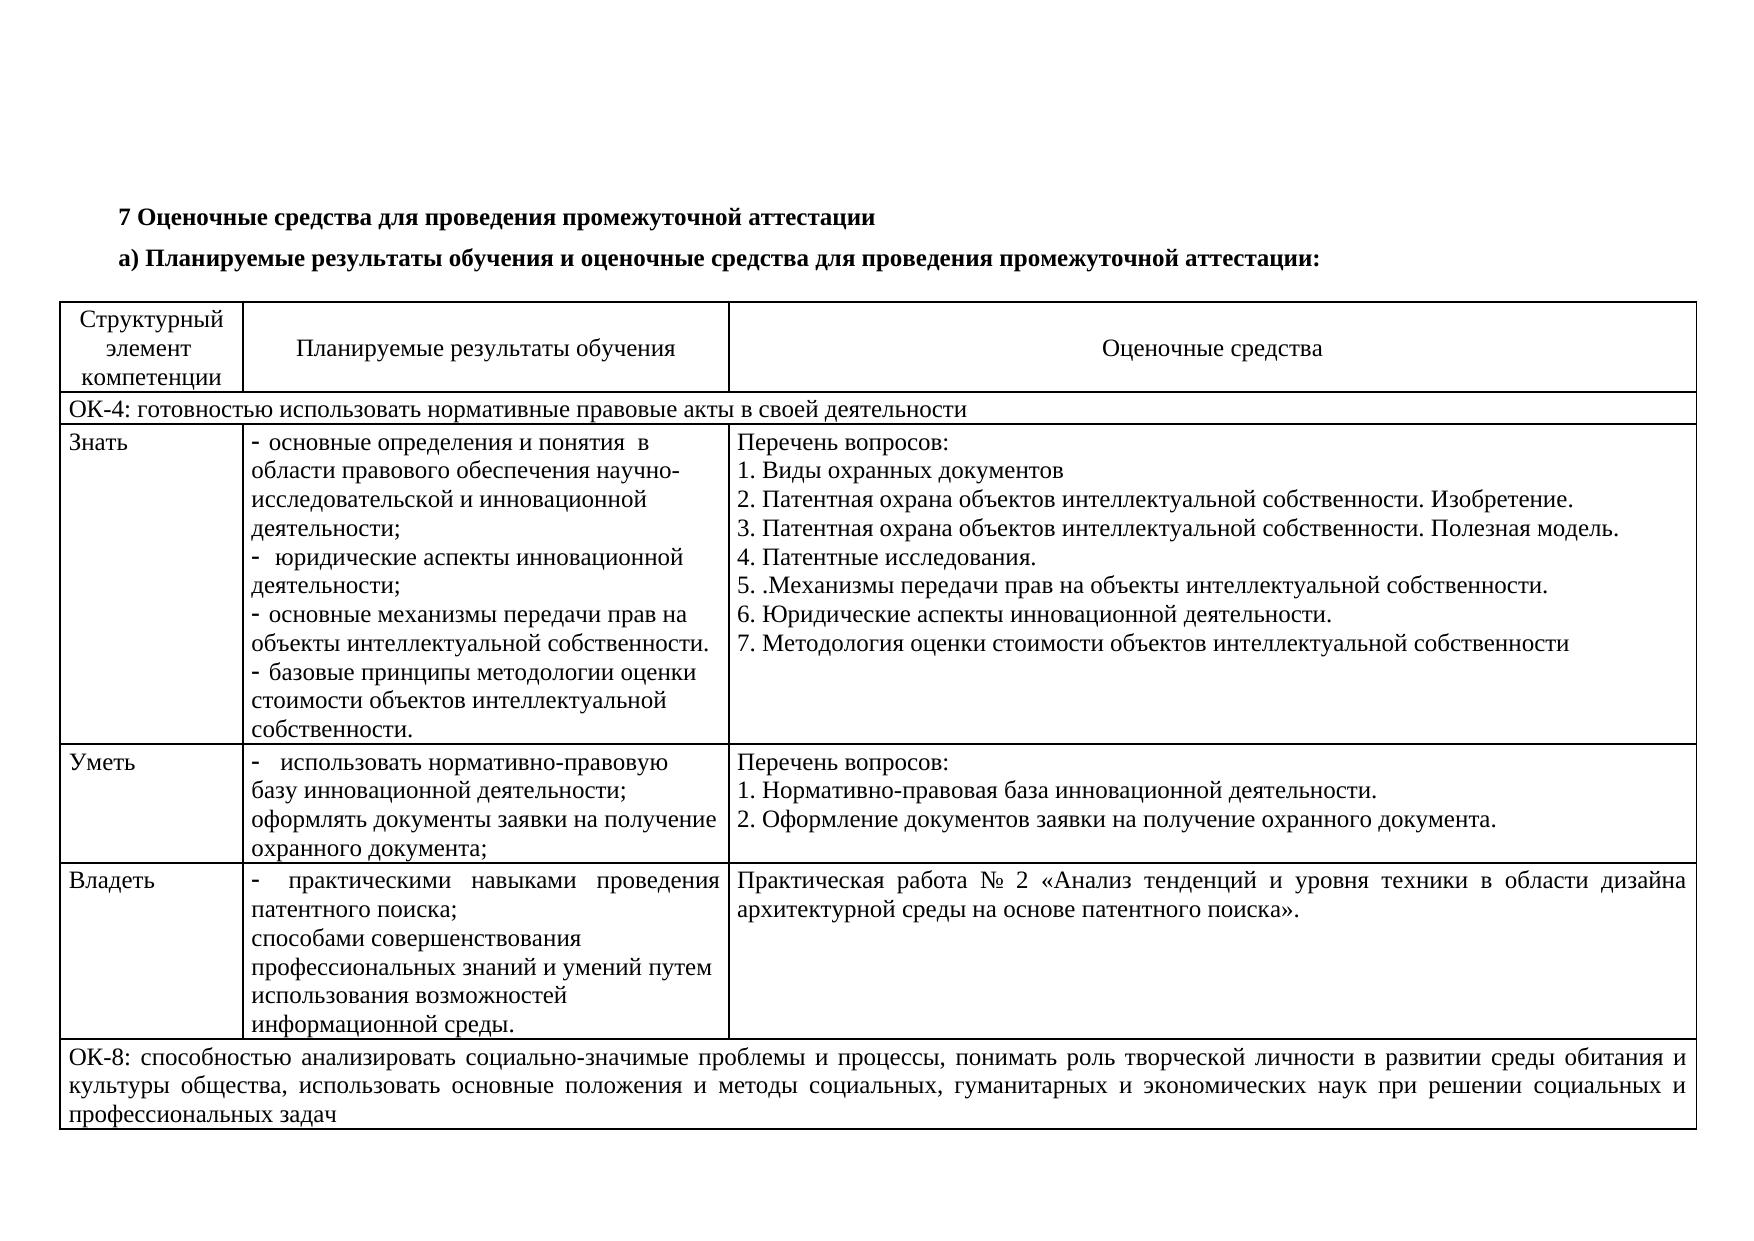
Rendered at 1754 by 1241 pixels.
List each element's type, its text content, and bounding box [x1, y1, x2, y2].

table_header Структурный элемент компетенции [61, 303, 242, 391]
table_header Оценочные средства [730, 303, 1696, 391]
table_cell ОК-8: способностью анализировать социально-значимые проблемы и процессы, понимать роль творческой личности в развитии среды обитания и культуры общества, использовать основные положения и методы социальных, гуманитарных и экономических наук при решении социальных и профессиональных задач [61, 1040, 1696, 1128]
table_cell Практическая работа № 2 «Анализ тенденций и уровня техники в области дизайна архитектурной среды на основе патентного поиска». [730, 864, 1696, 1038]
table_cell Уметь [61, 745, 242, 862]
table_header Планируемые результаты обучения [244, 303, 728, 391]
table_cell Перечень вопросов: 1. Нормативно-правовая база инновационной деятельности. 2. Оформление документов заявки на получение охранного документа. [730, 745, 1696, 862]
table_cell Владеть [61, 864, 242, 1038]
text а) Планируемые результаты обучения и оценочные средства для проведения промежуточной аттестации: [59, 243, 1695, 272]
table_cell ОК-4: готовностью использовать нормативные правовые акты в своей деятельности [61, 393, 1696, 423]
table_cell основные определения и понятия в области правового обеспечения научно-исследовательской и инновационной деятельности; юридические аспекты инновационной деятельности; основные механизмы передачи прав на объекты интеллектуальной собственности. базовые принципы методологии оценки стоимости объектов интеллектуальной собственности. [244, 425, 728, 743]
subtitle 7 Оценочные средства для проведения промежуточной аттестации [118, 202, 1695, 231]
table_cell Перечень вопросов: 1. Виды охранных документов 2. Патентная охрана объектов интеллектуальной собственности. Изобретение. 3. Патентная охрана объектов интеллектуальной собственности. Полезная модель. 4. Патентные исследования. 5. .Механизмы передачи прав на объекты интеллектуальной собственности. 6. Юридические аспекты инновационной деятельности. 7. Методология оценки стоимости объектов интеллектуальной собственности [730, 425, 1696, 743]
table_cell Знать [61, 425, 242, 743]
table_cell использовать нормативно-правовую базу инновационной деятельности; оформлять документы заявки на получение охранного документа; [244, 745, 728, 862]
table_cell практическими навыками проведения патентного поиска; способами совершенствования профессиональных знаний и умений путем использования возможностей информационной среды. [244, 864, 728, 1038]
